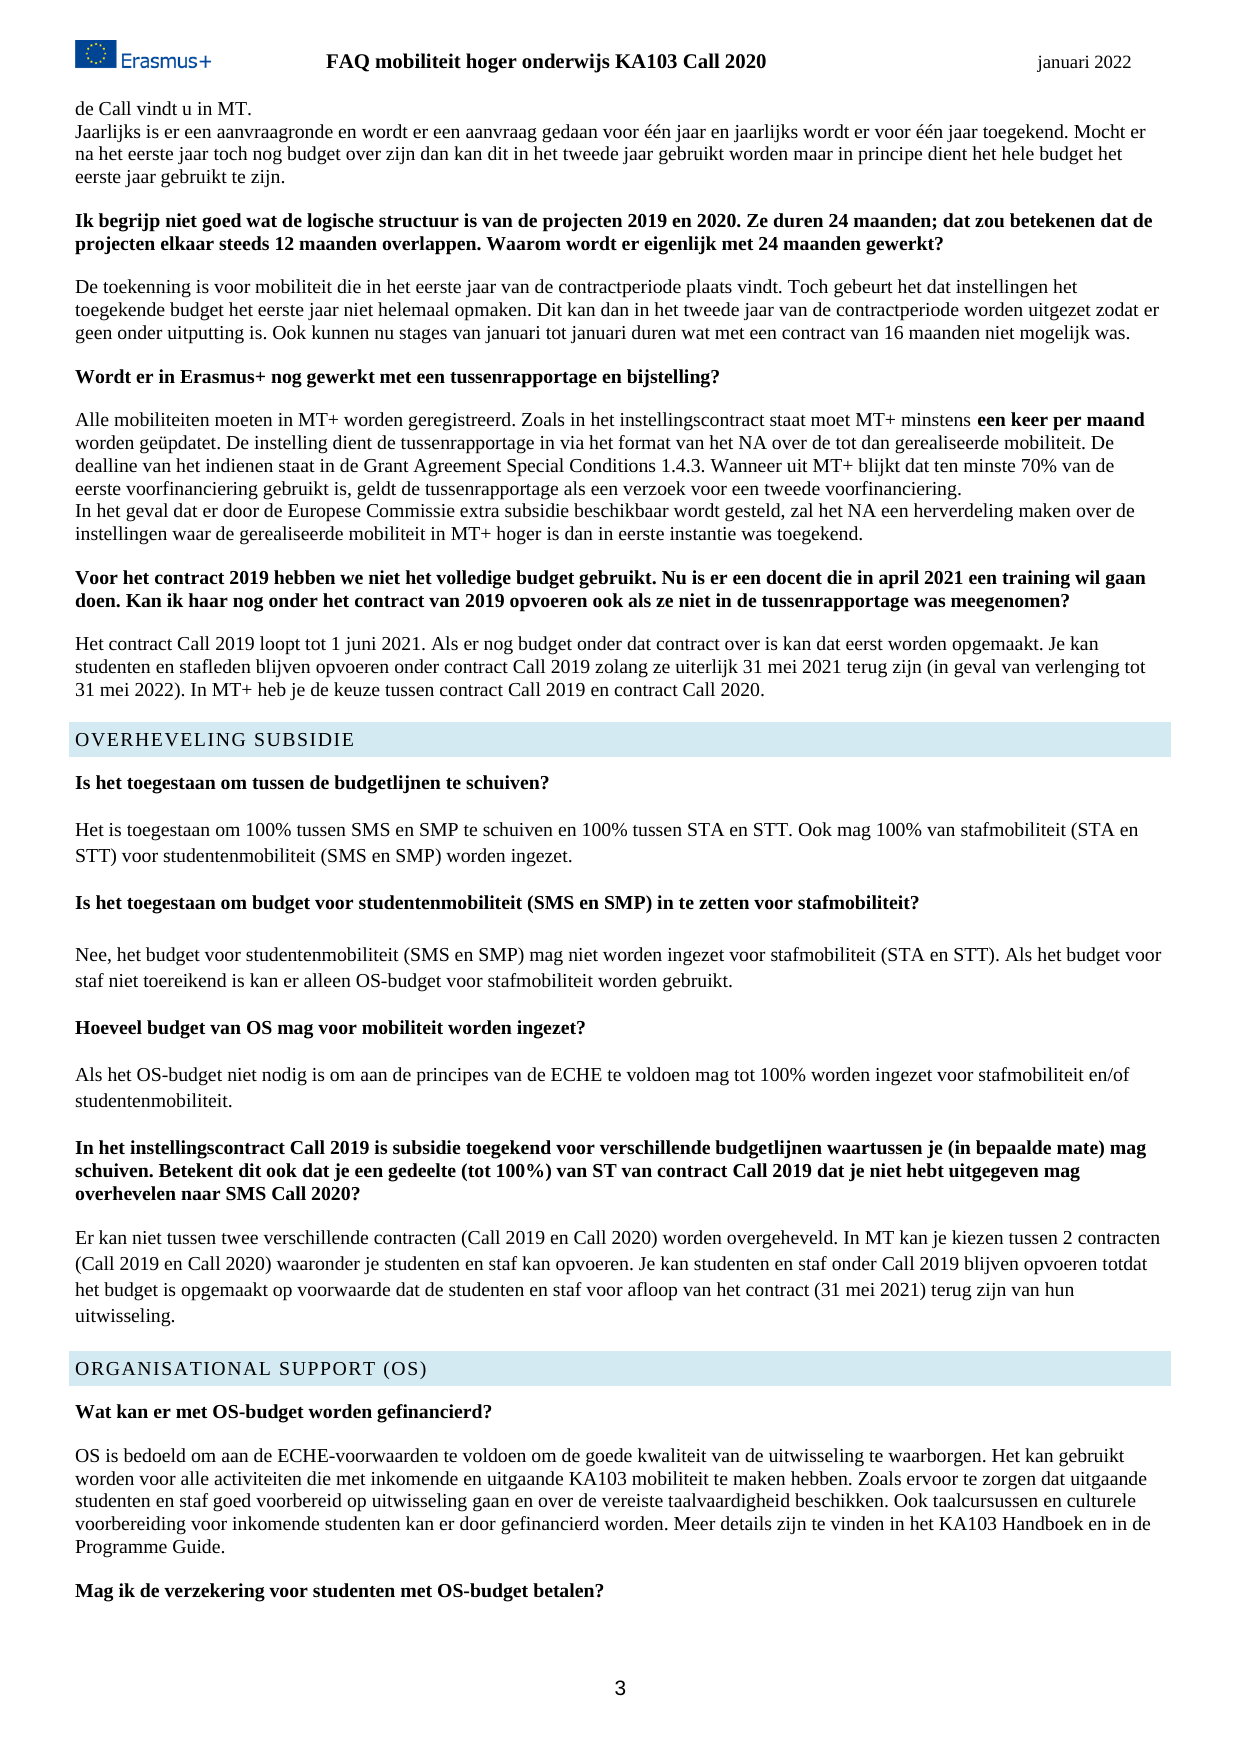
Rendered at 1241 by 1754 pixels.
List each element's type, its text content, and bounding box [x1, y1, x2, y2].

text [75, 97, 1165, 188]
text OS is bedoeld om aan de ECHE-voorwaarden te voldoen om de goede kwaliteit van de uitwisseling te waarborgen. Het kan gebruikt worden voor alle activiteiten die met inkomende en uitgaande KA103 mobiliteit te maken hebben. Zoals ervoor te zorgen dat uitgaande studenten en staf goed voorbereid op uitwisseling gaan en over de vereiste taalvaardigheid beschikken. Ook taalcursussen en culturele voorbereiding voor inkomende studenten kan er door gefinancierd worden. Meer details zijn te vinden in het KA103 Handboek en in de Programme Guide. [75, 1444, 1165, 1558]
text Is het toegestaan om tussen de budgetlijnen te schuiven? [75, 771, 1165, 793]
text De toekenning is voor mobiliteit die in het eerste jaar van de contractperiode plaats vindt. Toch gebeurt het dat instellingen het toegekende budget het eerste jaar niet helemaal opmaken. Dit kan dan in het tweede jaar van de contractperiode worden uitgezet zodat er geen onder uitputting is. Ook kunnen nu stages van januari tot januari duren wat met een contract van 16 maanden niet mogelijk was. [75, 275, 1165, 344]
text Hoeveel budget van OS mag voor mobiliteit worden ingezet? [75, 1016, 1165, 1039]
text In het instellingscontract Call 2019 is subsidie toegekend voor verschillende budgetlijnen waartussen je (in bepaalde mate) mag schuiven. Betekent dit ook dat je een gedeelte (tot 100%) van ST van contract Call 2019 dat je niet hebt uitgegeven mag overhevelen naar SMS Call 2020? [75, 1136, 1165, 1205]
text Er kan niet tussen twee verschillende contracten (Call 2019 en Call 2020) worden overgeheveld. In MT kan je kiezen tussen 2 contracten (Call 2019 en Call 2020) waaronder je studenten en staf kan opvoeren. Je kan studenten en staf onder Call 2019 blijven opvoeren totdat het budget is opgemaakt op voorwaarde dat de studenten en staf voor afloop van het contract (31 mei 2021) terug zijn van hun uitwisseling. [75, 1226, 1165, 1327]
picture [75, 40, 212, 69]
text Mag ik de verzekering voor studenten met OS-budget betalen? [75, 1579, 1165, 1601]
subtitle Organisational Support (OS) [75, 1357, 1165, 1380]
text Alle mobiliteiten moeten in MT+ worden geregistreerd. Zoals in het instellingscontract staat moet MT+ minstens een keer per maand worden geüpdatet. De instelling dient de tussenrapportage in via het format van het NA over de tot dan gerealiseerde mobiliteit. De dealline van het indienen staat in de Grant Agreement Special Conditions 1.4.3. Wanneer uit MT+ blijkt dat ten minste 70% van de eerste voorfinanciering gebruikt is, geldt de tussenrapportage als een verzoek voor een tweede voorfinanciering. In het geval dat er door de Europese Commissie extra subsidie beschikbaar wordt gesteld, zal het NA een herverdeling maken over de instellingen waar de gerealiseerde mobiliteit in MT+ hoger is dan in eerste instantie was toegekend. [75, 408, 1165, 545]
text Is het toegestaan om budget voor studentenmobiliteit (SMS en SMP) in te zetten voor stafmobiliteit? Nee, het budget voor studentenmobiliteit (SMS en SMP) mag niet worden ingezet voor stafmobiliteit (STA en STT). Als het budget voor staf niet toereikend is kan er alleen OS-budget voor stafmobiliteit worden gebruikt. [75, 891, 1165, 992]
text Als het OS-budget niet nodig is om aan de principes van de ECHE te voldoen mag tot 100% worden ingezet voor stafmobiliteit en/of studentenmobiliteit. [75, 1063, 1165, 1112]
subtitle Overheveling subsidie [75, 728, 1165, 751]
text Ik begrijp niet goed wat de logische structuur is van de projecten 2019 en 2020. Ze duren 24 maanden; dat zou betekenen dat de projecten elkaar steeds 12 maanden overlappen. Waarom wordt er eigenlijk met 24 maanden gewerkt? [75, 209, 1165, 254]
text Het contract Call 2019 loopt tot 1 juni 2021. Als er nog budget onder dat contract over is kan dat eerst worden opgemaakt. Je kan studenten en stafleden blijven opvoeren onder contract Call 2019 zolang ze uiterlijk 31 mei 2021 terug zijn (in geval van verlenging tot 31 mei 2022). In MT+ heb je de keuze tussen contract Call 2019 en contract Call 2020. [75, 632, 1165, 701]
text Wordt er in Erasmus+ nog gewerkt met een tussenrapportage en bijstelling? [75, 364, 1165, 387]
text Wat kan er met OS-budget worden gefinancierd? [75, 1400, 1165, 1423]
text Het is toegestaan om 100% tussen SMS en SMP te schuiven en 100% tussen STA en STT. Ook mag 100% van stafmobiliteit (STA en STT) voor studentenmobiliteit (SMS en SMP) worden ingezet. [75, 818, 1165, 867]
text Voor het contract 2019 hebben we niet het volledige budget gebruikt. Nu is er een docent die in april 2021 een training wil gaan doen. Kan ik haar nog onder het contract van 2019 opvoeren ook als ze niet in de tussenrapportage was meegenomen? [75, 566, 1165, 612]
